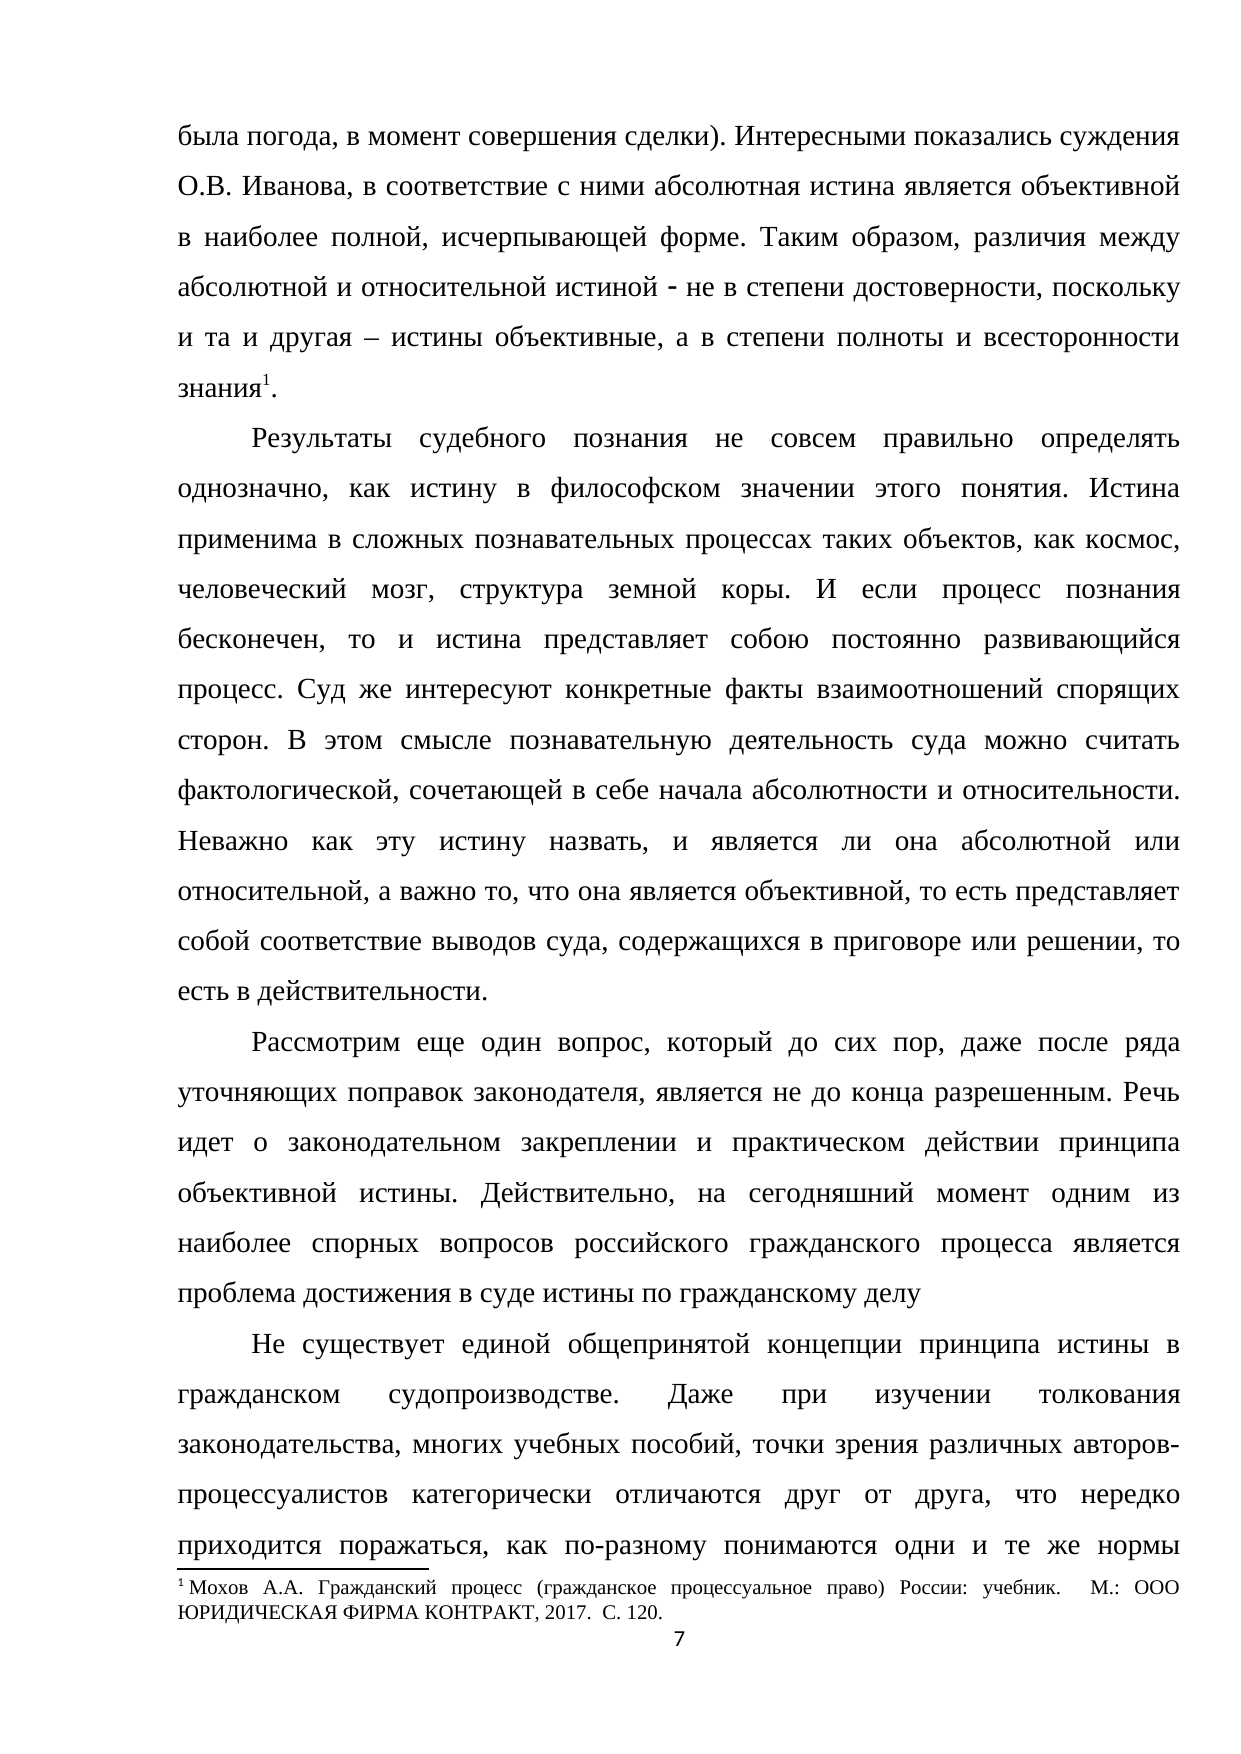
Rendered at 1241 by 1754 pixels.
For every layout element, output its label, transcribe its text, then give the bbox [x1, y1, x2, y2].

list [177, 1326, 1181, 1561]
list Рассмотрим еще один вопрос, который до сих пор, даже после ряда уточняющих поправок законодателя, является не до конца разрешенным. Речь идет о законодательном закреплении и практическом действии принципа объективной истины. Действительно, на сегодняшний момент одним из наиболее спорных вопросов российского гражданского процесса является проблема достижения в суде истины по гражданскому делу [177, 1024, 1181, 1309]
list Результаты судебного познания не совсем правильно определять однозначно, как истину в философском значении этого понятия. Истина применима в сложных познавательных процессах таких объектов, как космос, человеческий мозг, структура земной коры. И если процесс познания бесконечен, то и истина представляет собою постоянно развивающийся процесс. Суд же интересуют конкретные факты взаимоотношений спорящих сторон. В этом смысле познавательную деятельность суда можно считать фактологической, сочетающей в себе начала абсолютности и относительности. Неважно как эту истину назвать, и является ли она абсолютной или относительной, а важно то, что она является объективной, то есть представляет собой соответствие выводов суда, содержащихся в приговоре или решении, то есть в действительности. [177, 420, 1181, 1007]
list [177, 118, 1181, 403]
